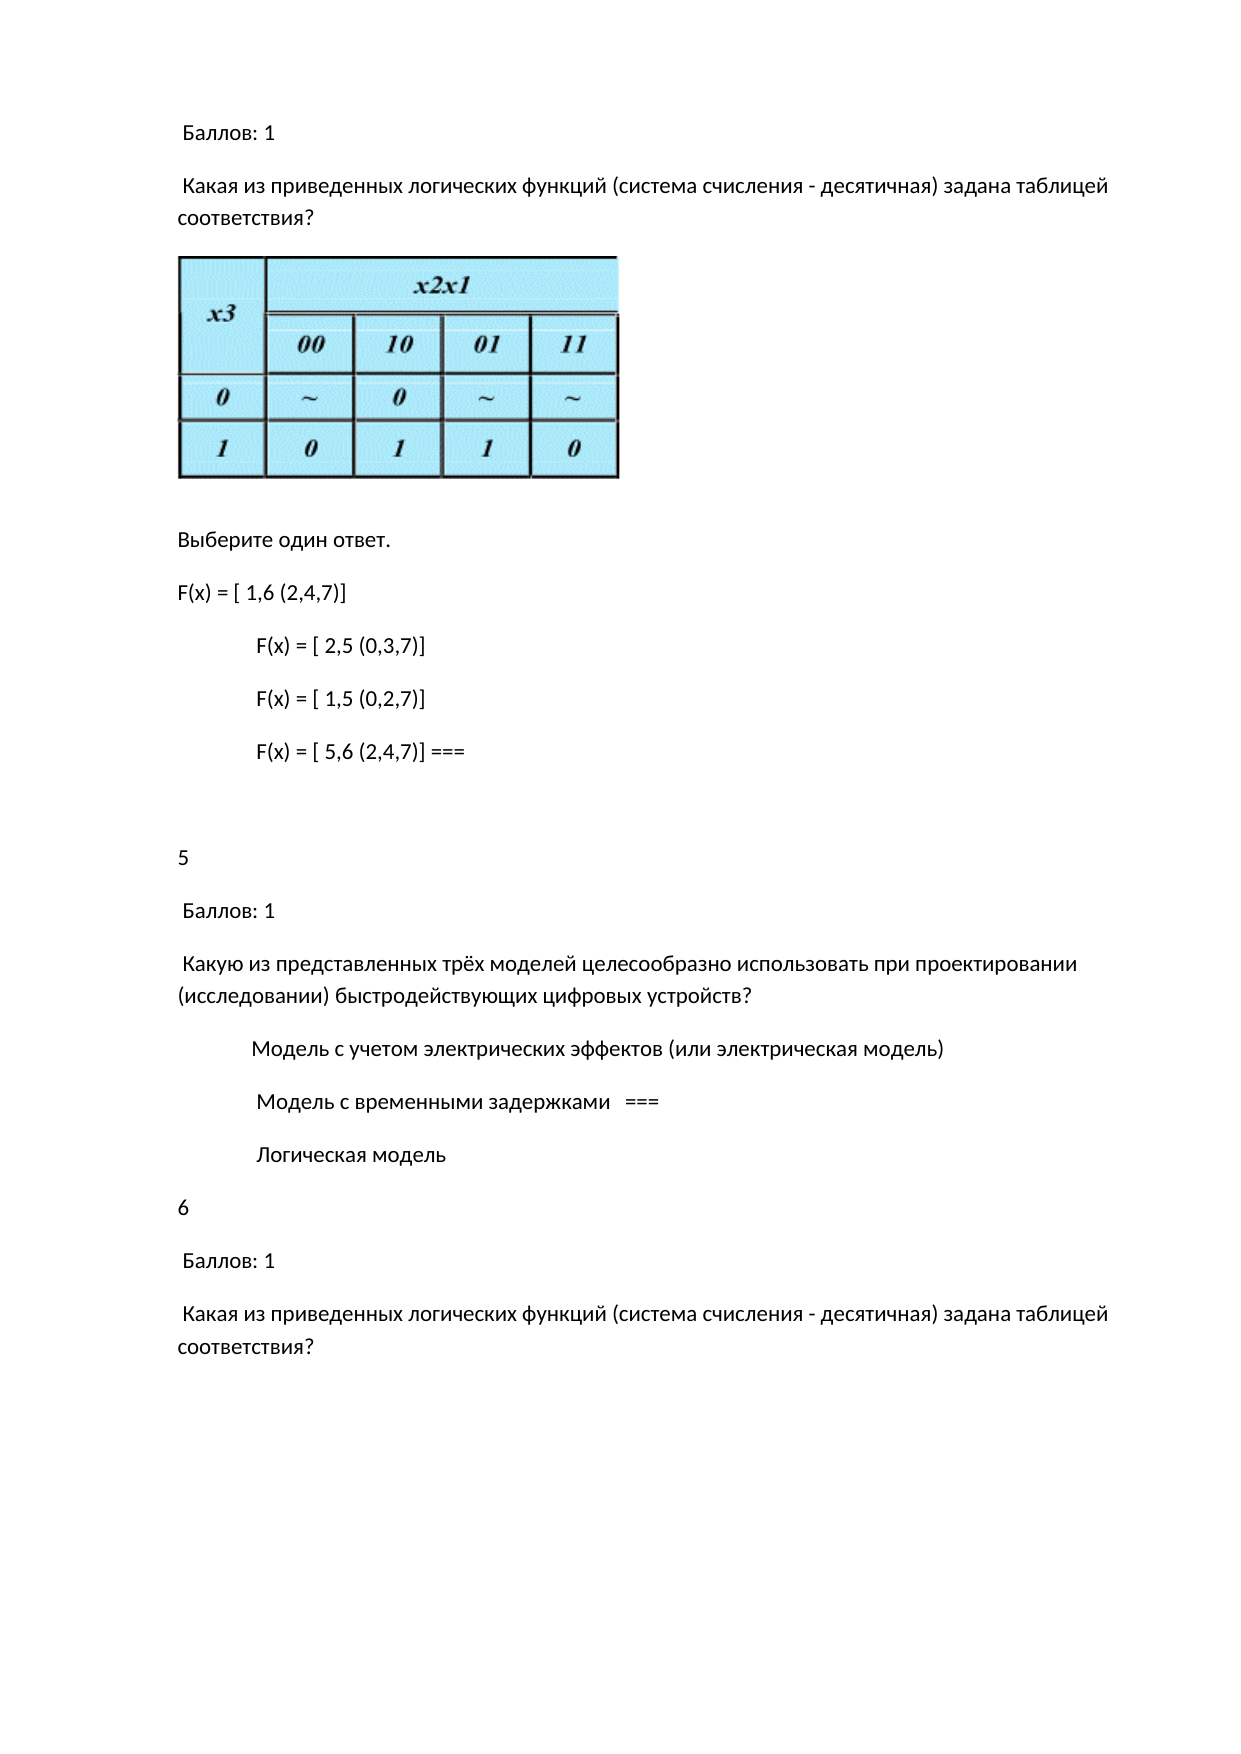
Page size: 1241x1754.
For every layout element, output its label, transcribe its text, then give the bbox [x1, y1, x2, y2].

text Модель с учетом электрических эффектов (или электрическая модель) [177, 1034, 1152, 1062]
text Баллов: 1 [177, 118, 1152, 146]
text 5 [177, 843, 1152, 871]
text F(x) = [ 1,5 (0,2,7)] [177, 684, 1152, 712]
text Логическая модель [177, 1141, 1152, 1168]
text F(x) = [ 1,6 (2,4,7)] [177, 578, 1152, 606]
text Какую из представленных трёх моделей целесообразно использовать при проектировании (исследовании) быстродействующих цифровых устройств? [177, 949, 1152, 1009]
text F(x) = [ 5,6 (2,4,7)] === [177, 737, 1152, 765]
text Баллов: 1 [177, 1247, 1152, 1274]
text Выберите один ответ. [177, 525, 1152, 553]
text F(x) = [ 2,5 (0,3,7)] [177, 631, 1152, 659]
picture [177, 256, 620, 501]
text Какая из приведенных логических функций (система счисления - десятичная) задана таблицей соответствия? [177, 1299, 1152, 1360]
text Баллов: 1 [177, 896, 1152, 924]
text Модель с временными задержками === [177, 1087, 1152, 1116]
text 6 [177, 1193, 1152, 1222]
text Какая из приведенных логических функций (система счисления - десятичная) задана таблицей соответствия? [177, 171, 1152, 231]
